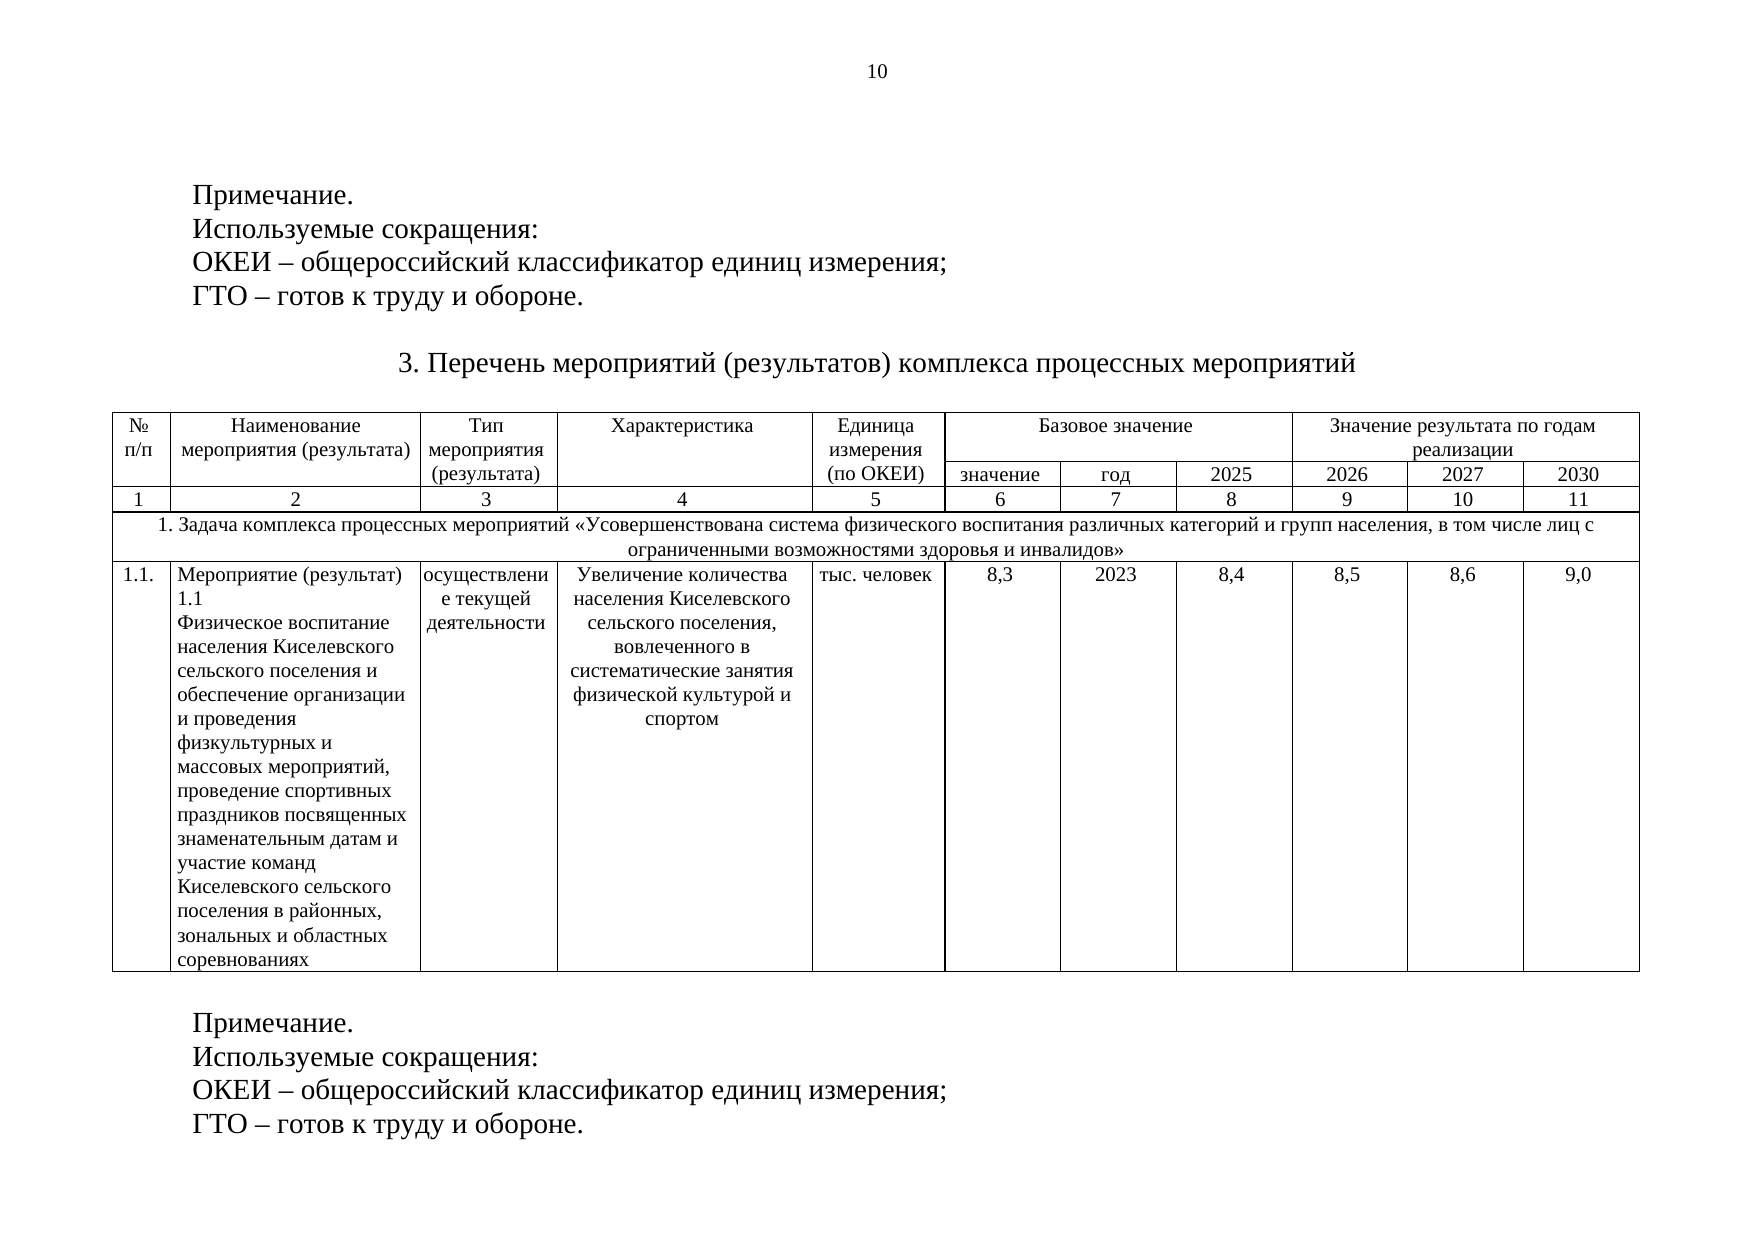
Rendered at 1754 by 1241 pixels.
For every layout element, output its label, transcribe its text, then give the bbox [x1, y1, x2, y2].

table_cell 11 [1524, 487, 1639, 511]
table_cell 9 [1293, 487, 1407, 511]
table_cell осуществление текущей деятельности [421, 562, 557, 971]
text Примечание. [118, 1005, 1636, 1039]
table_cell год [1061, 462, 1176, 486]
text Используемые сокращения: [118, 211, 1636, 244]
text ОКЕИ – общероссийский классификатор единиц измерения; [118, 244, 1636, 278]
table_cell 3 [421, 487, 557, 511]
table_cell тыс. человек [813, 562, 944, 971]
table_cell 9,0 [1524, 562, 1639, 971]
table_cell 7 [1061, 487, 1176, 511]
table_header № п/п [113, 413, 170, 486]
table_cell 2 [171, 487, 420, 511]
table_header Единица измерения (по ОКЕИ) [813, 413, 944, 486]
table_cell значение [946, 462, 1060, 486]
table_cell 2025 [1177, 462, 1292, 486]
table_cell 8,6 [1408, 562, 1523, 971]
table_cell 8,3 [946, 562, 1060, 971]
table_cell 1.1. [113, 562, 170, 971]
table_header Тип мероприятия (результата) [421, 413, 557, 486]
text ГТО – готов к труду и обороне. [118, 1106, 1636, 1139]
table_cell 8 [1177, 487, 1292, 511]
table_header Характеристика [558, 413, 812, 486]
table_cell 5 [813, 487, 944, 511]
table_cell 10 [1408, 487, 1523, 511]
table_cell 1 [113, 487, 170, 511]
text Примечание. [118, 177, 1636, 211]
table_cell 2027 [1408, 462, 1523, 486]
table_cell 8,5 [1293, 562, 1407, 971]
table_cell 4 [558, 487, 812, 511]
table_cell 2023 [1061, 562, 1176, 971]
text ОКЕИ – общероссийский классификатор единиц измерения; [118, 1072, 1636, 1106]
table_cell 6 [946, 487, 1060, 511]
text Используемые сокращения: [118, 1039, 1636, 1072]
table_header Значение результата по годам реализации [1293, 413, 1639, 461]
table_cell 2030 [1524, 462, 1639, 486]
table_header Базовое значение [946, 413, 1292, 461]
table_cell 2026 [1293, 462, 1407, 486]
table_cell 8,4 [1177, 562, 1292, 971]
text 3. Перечень мероприятий (результатов) комплекса процессных мероприятий [118, 345, 1636, 378]
table_cell Мероприятие (результат) 1.1 Физическое воспитание населения Киселевского сельского поселения и обеспечение организации и проведения физкультурных и массовых мероприятий, проведение спортивных праздников посвященных знаменательным датам и участие команд Киселевского сельского поселения в районных, зональных и областных соревнованиях [171, 562, 420, 971]
table_cell Увеличение количества населения Киселевского сельского поселения, вовлеченного в систематические занятия физической культурой и спортом [558, 562, 812, 971]
table_cell 1. Задача комплекса процессных мероприятий «Усовершенствована система физического воспитания различных категорий и групп населения, в том числе лиц с ограниченными возможностями здоровья и инвалидов» [113, 513, 1639, 561]
text ГТО – готов к труду и обороне. [118, 278, 1636, 311]
table_header Наименование мероприятия (результата) [171, 413, 420, 486]
